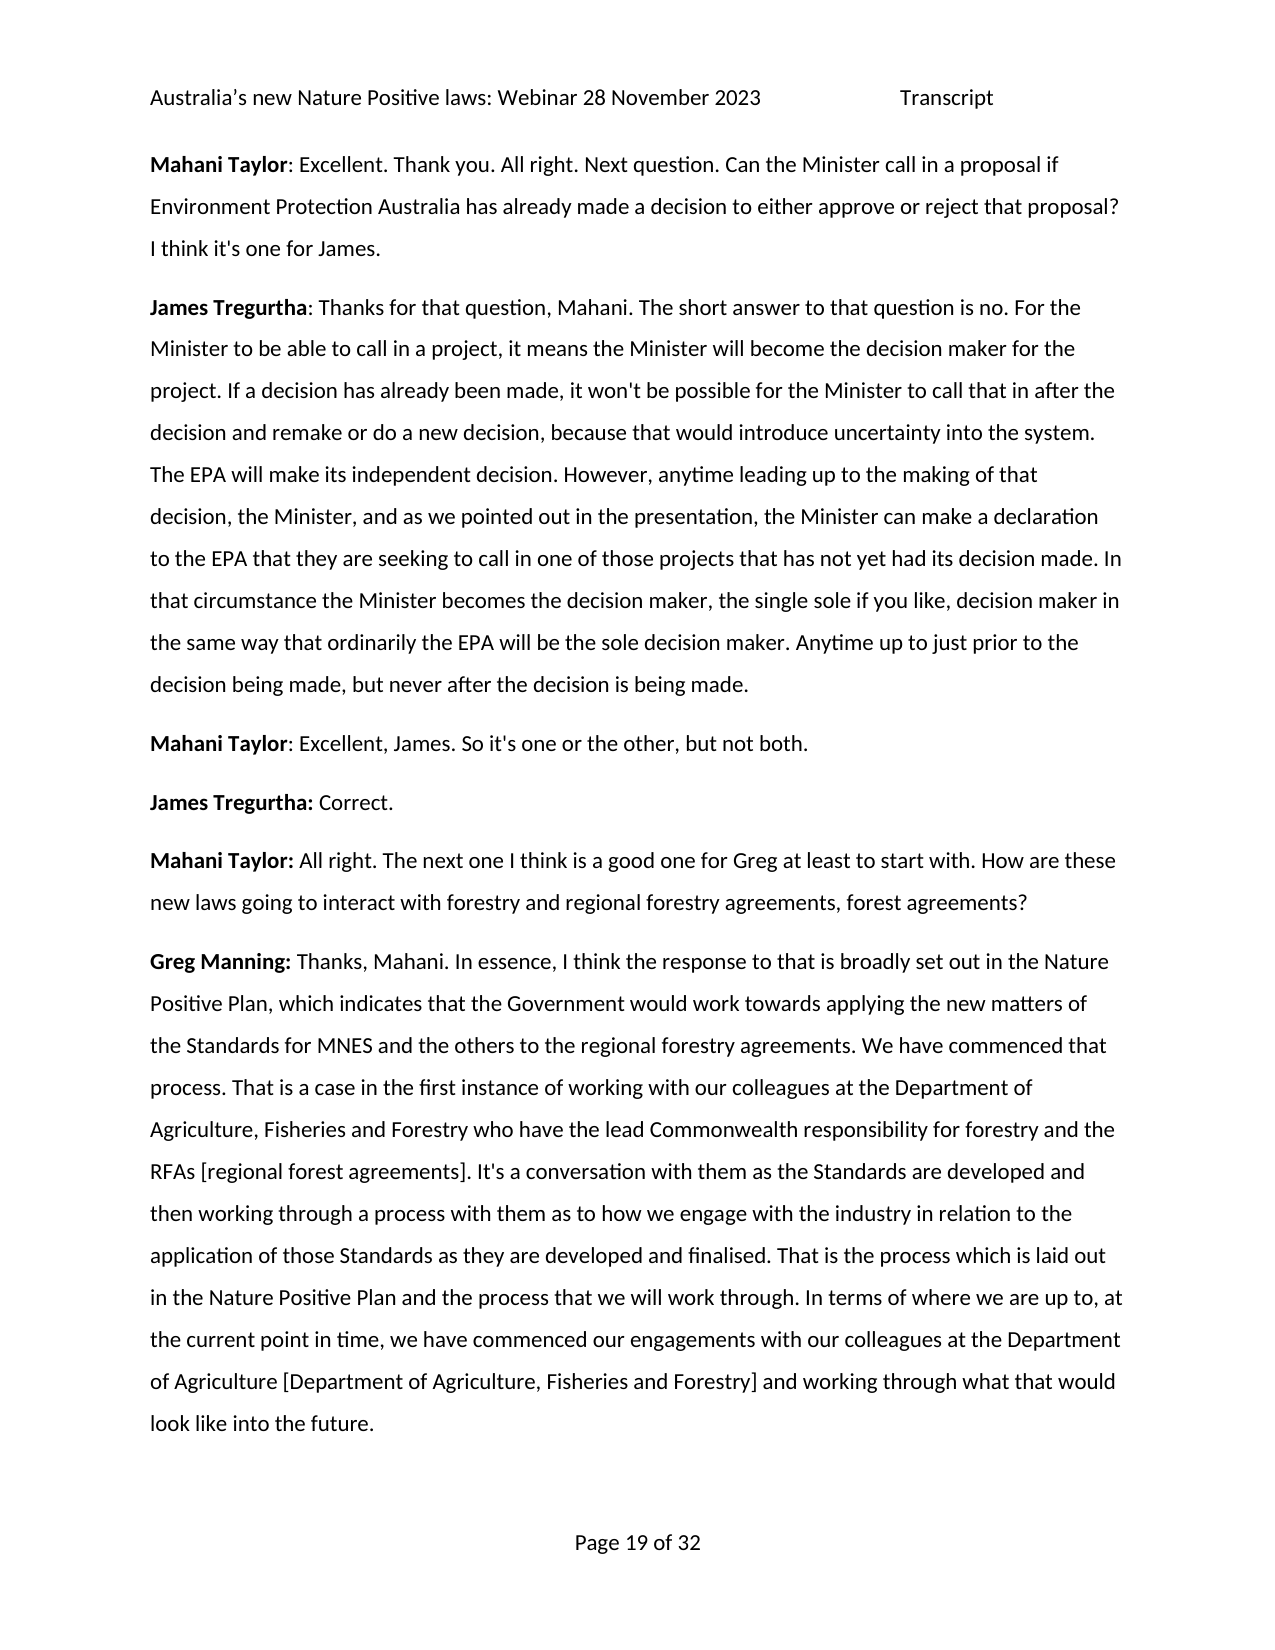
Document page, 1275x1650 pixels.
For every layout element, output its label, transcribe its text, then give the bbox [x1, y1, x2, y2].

text James Tregurtha: Correct. [150, 788, 1125, 816]
text James Tregurtha: Thanks for that question, Mahani. The short answer to that question is no. For the Minister to be able to call in a project, it means the Minister will become the decision maker for the project. If a decision has already been made, it won't be possible for the Minister to call that in after the decision and remake or do a new decision, because that would introduce uncertainty into the system. The EPA will make its independent decision. However, anytime leading up to the making of that decision, the Minister, and as we pointed out in the presentation, the Minister can make a declaration to the EPA that they are seeking to call in one of those projects that has not yet had its decision made. In that circumstance the Minister becomes the decision maker, the single sole if you like, decision maker in the same way that ordinarily the EPA will be the sole decision maker. Anytime up to just prior to the decision being made, but never after the decision is being made. [150, 293, 1125, 698]
text Mahani Taylor: Excellent, James. So it's one or the other, but not both. [150, 729, 1125, 757]
text Mahani Taylor: All right. The next one I think is a good one for Greg at least to start with. How are these new laws going to interact with forestry and regional forestry agreements, forest agreements? [150, 846, 1125, 916]
text Greg Manning: Thanks, Mahani. In essence, I think the response to that is broadly set out in the Nature Positive Plan, which indicates that the Government would work towards applying the new matters of the Standards for MNES and the others to the regional forestry agreements. We have commenced that process. That is a case in the first instance of working with our colleagues at the Department of Agriculture, Fisheries and Forestry who have the lead Commonwealth responsibility for forestry and the RFAs [regional forest agreements]. It's a conversation with them as the Standards are developed and then working through a process with them as to how we engage with the industry in relation to the application of those Standards as they are developed and finalised. That is the process which is laid out in the Nature Positive Plan and the process that we will work through. In terms of where we are up to, at the current point in time, we have commenced our engagements with our colleagues at the Department of Agriculture [Department of Agriculture, Fisheries and Forestry] and working through what that would look like into the future. [150, 947, 1125, 1437]
text Mahani Taylor: Excellent. Thank you. All right. Next question. Can the Minister call in a proposal if Environment Protection Australia has already made a decision to either approve or reject that proposal? I think it's one for James. [150, 150, 1125, 262]
